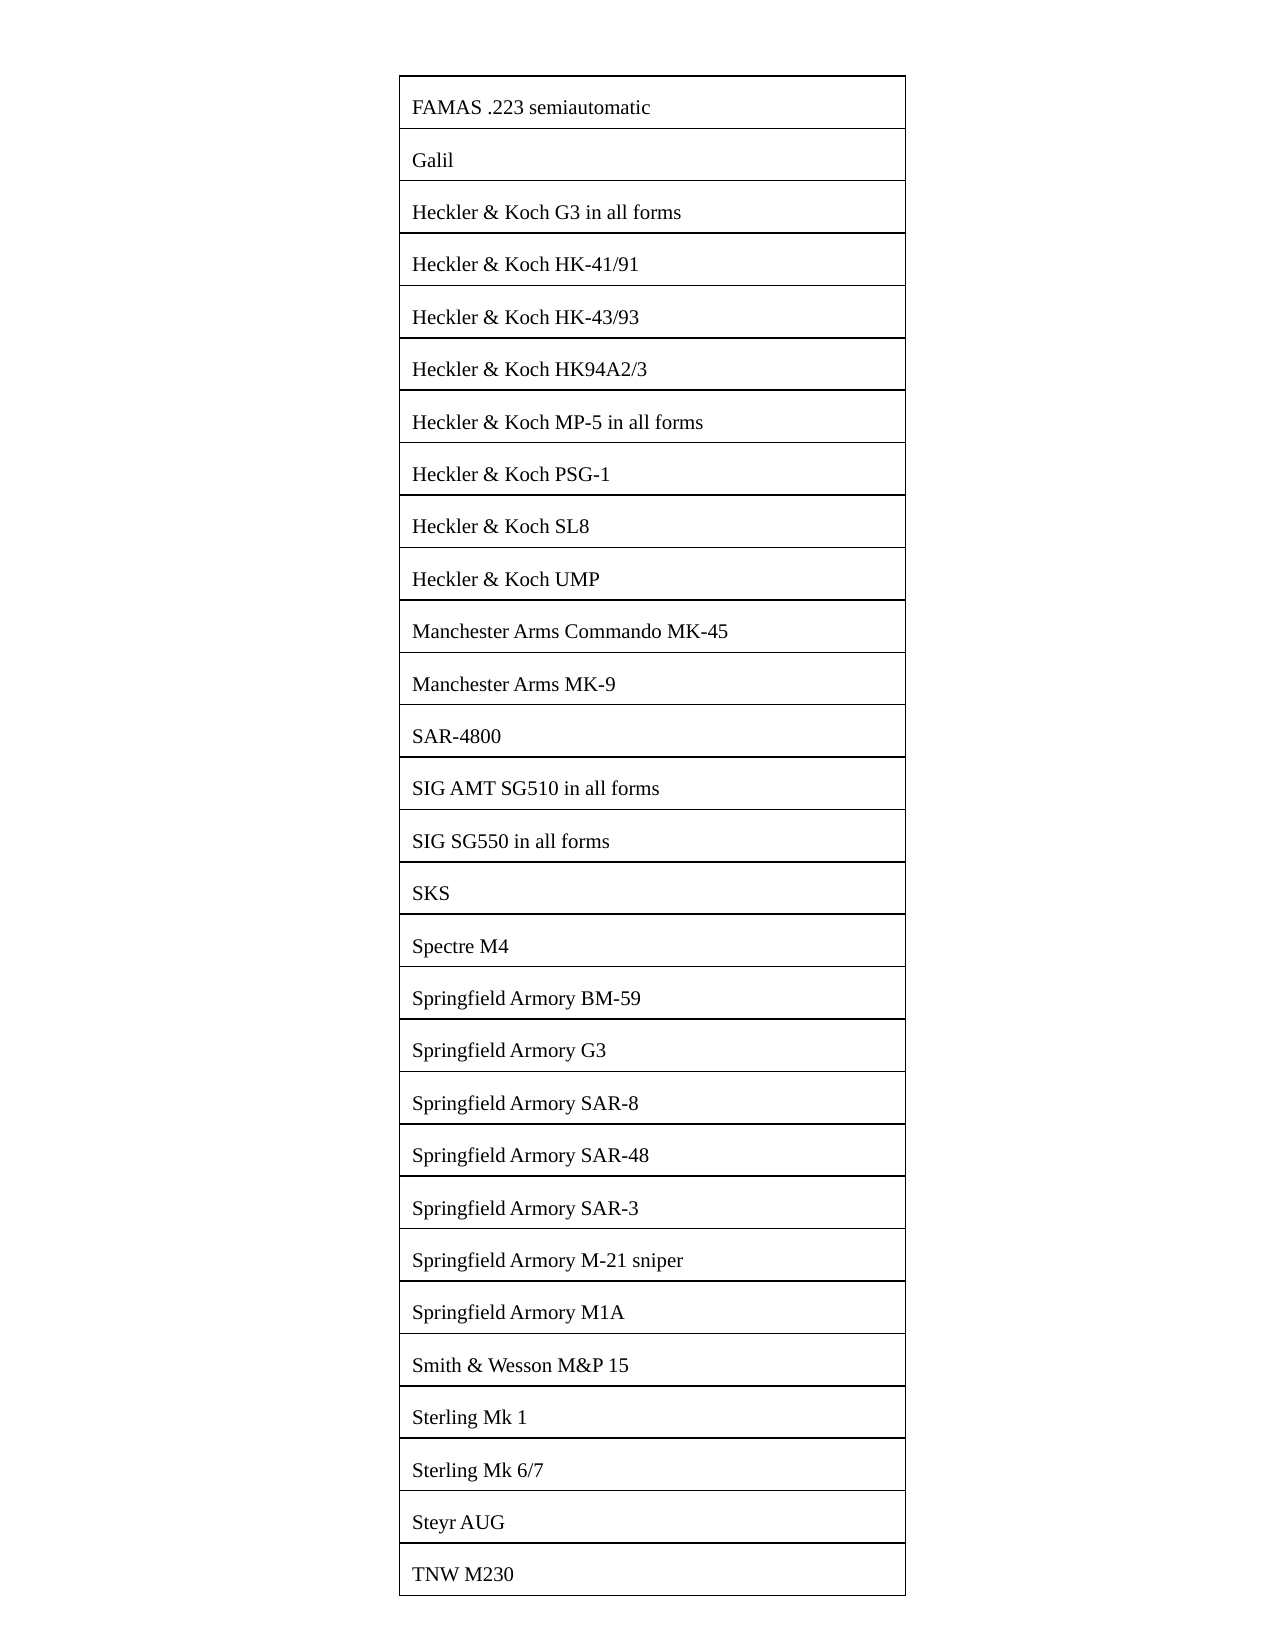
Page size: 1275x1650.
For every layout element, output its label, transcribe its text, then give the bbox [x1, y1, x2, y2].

table_cell Heckler & Koch HK-41/91 [400, 234, 905, 284]
table_cell SIG SG550 in all forms [400, 810, 905, 861]
table_cell Heckler & Koch MP-5 in all forms [400, 391, 905, 442]
table_cell Spectre M4 [400, 915, 905, 966]
table_cell Smith & Wesson M&P 15 [400, 1334, 905, 1385]
table_cell Heckler & Koch HK-43/93 [400, 286, 905, 337]
table_cell TNW M230 [400, 1544, 905, 1594]
table_cell SKS [400, 863, 905, 913]
table_cell SAR-4800 [400, 705, 905, 756]
table_cell Steyr AUG [400, 1491, 905, 1542]
table_cell Heckler & Koch G3 in all forms [400, 181, 905, 232]
table_cell Springfield Armory SAR-3 [400, 1177, 905, 1228]
table_cell Galil [400, 129, 905, 180]
table_cell SIG AMT SG510 in all forms [400, 758, 905, 808]
table_cell Heckler & Koch HK94A2/3 [400, 339, 905, 389]
table_cell Springfield Armory G3 [400, 1020, 905, 1071]
table_cell Springfield Armory M1A [400, 1282, 905, 1332]
table_cell Heckler & Koch UMP [400, 548, 905, 599]
table_cell Manchester Arms Commando MK-45 [400, 601, 905, 651]
table_cell Heckler & Koch PSG-1 [400, 443, 905, 494]
table_cell Springfield Armory SAR-48 [400, 1125, 905, 1175]
table_cell Sterling Mk 6/7 [400, 1439, 905, 1490]
table_cell Springfield Armory M-21 sniper [400, 1229, 905, 1280]
table_cell FAMAS .223 semiautomatic [400, 77, 905, 127]
table_cell Sterling Mk 1 [400, 1387, 905, 1437]
table_cell Heckler & Koch SL8 [400, 496, 905, 547]
table_cell Springfield Armory BM-59 [400, 967, 905, 1018]
table_cell Manchester Arms MK-9 [400, 653, 905, 704]
table_cell Springfield Armory SAR-8 [400, 1072, 905, 1123]
